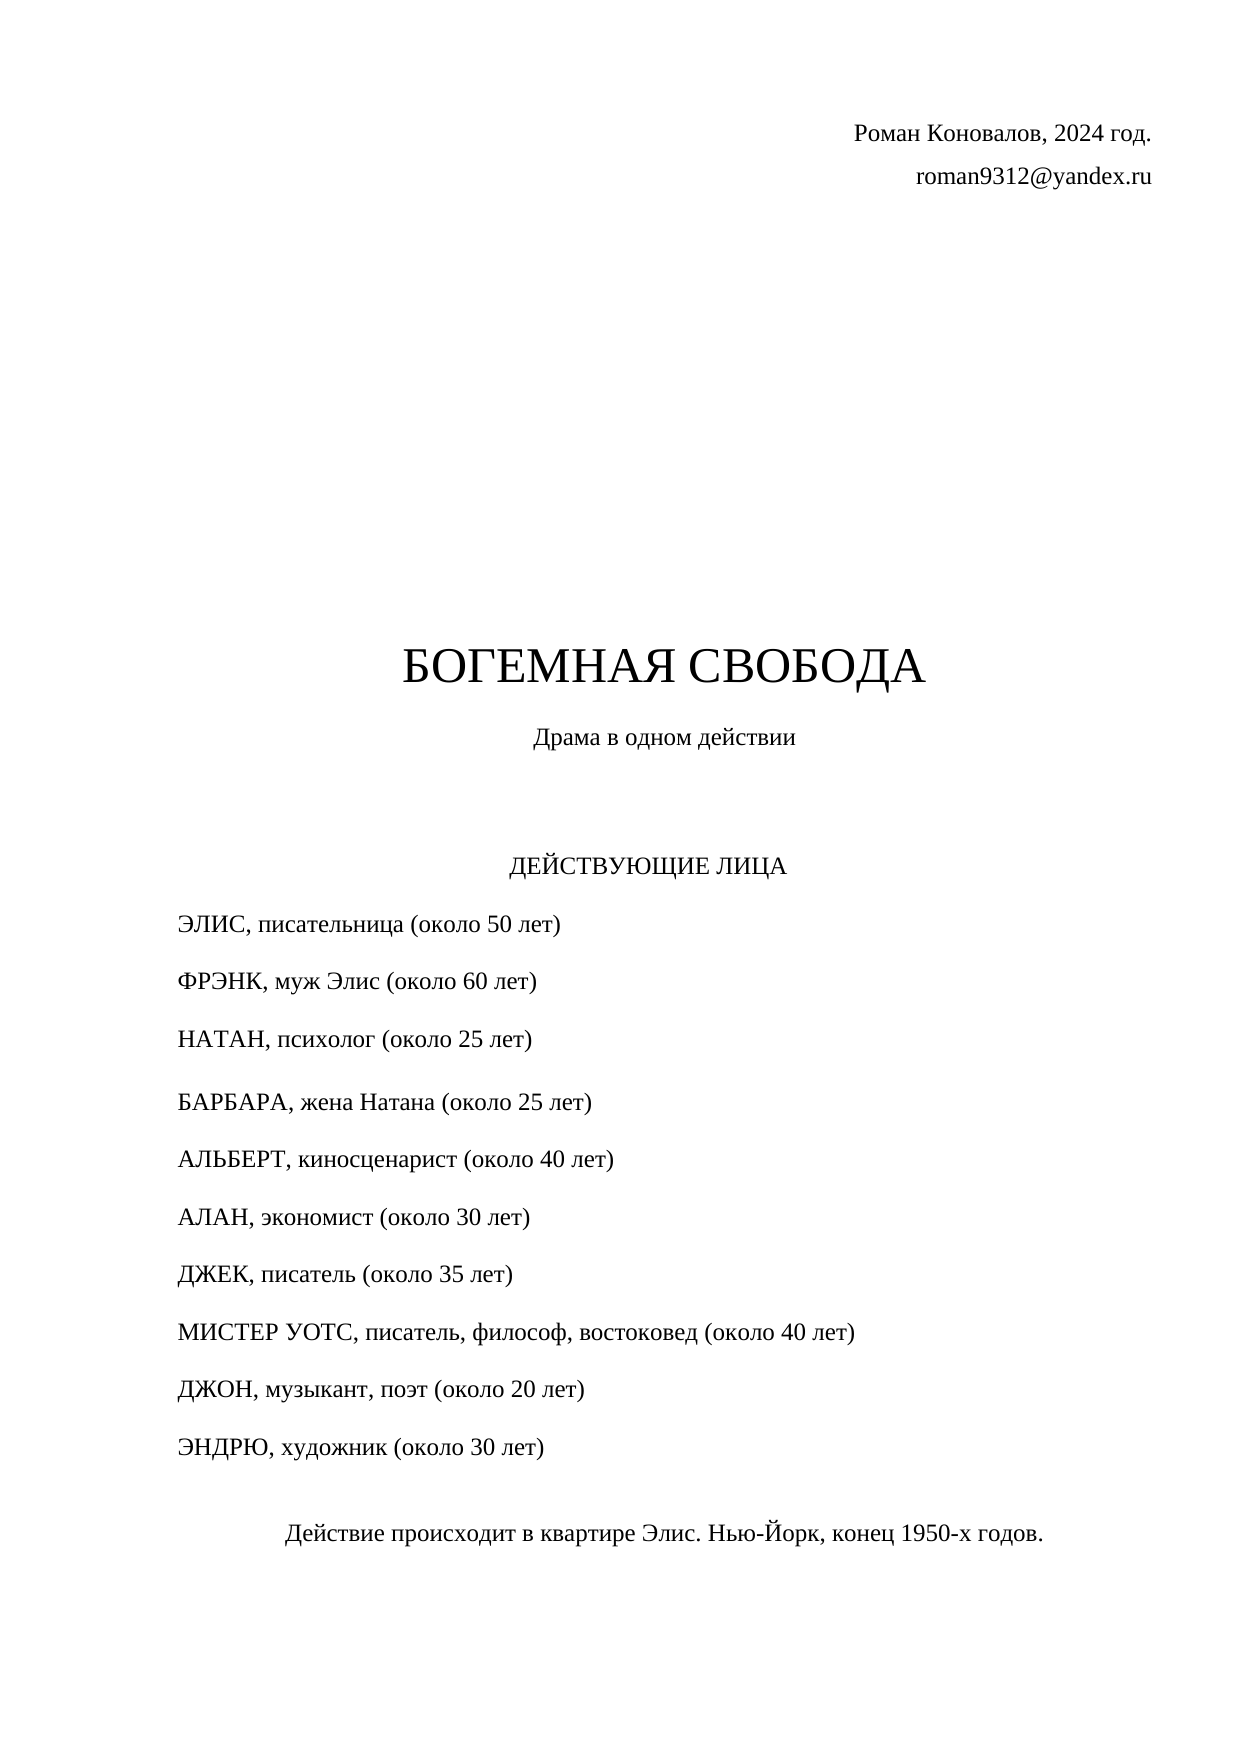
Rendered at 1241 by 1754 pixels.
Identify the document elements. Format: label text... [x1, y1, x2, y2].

text АЛЬБЕРТ, киносценарист (около 40 лет) [177, 1144, 1152, 1173]
text АЛАН, экономист (около 30 лет) [177, 1202, 1152, 1230]
text ДЖОН, музыкант, поэт (около 20 лет) [177, 1374, 1152, 1403]
text Действие происходит в квартире Элис. Нью-Йорк, конец 1950-х годов. [177, 1518, 1152, 1547]
text БАРБАРА, жена Натана (около 25 лет) [177, 1087, 1152, 1115]
text БОГЕМНАЯ СВОБОДА [177, 636, 1152, 693]
text ФРЭНК, муж Элис (около 60 лет) [177, 966, 1152, 995]
text ЭЛИС, писательница (около 50 лет) [177, 909, 1152, 937]
text roman9312@yandex.ru [177, 161, 1152, 190]
text ЭНДРЮ, художник (около 30 лет) [177, 1432, 1152, 1460]
text Роман Коновалов, 2024 год. [177, 118, 1152, 147]
text Драма в одном действии [177, 722, 1152, 751]
text МИСТЕР УОТС, писатель, философ, востоковед (около 40 лет) [177, 1317, 1152, 1345]
text НАТАН, психолог (около 25 лет) [177, 1024, 1152, 1052]
text ДЕЙСТВУЮЩИЕ ЛИЦА [177, 851, 1119, 880]
text ДЖЕК, писатель (около 35 лет) [177, 1259, 1152, 1288]
